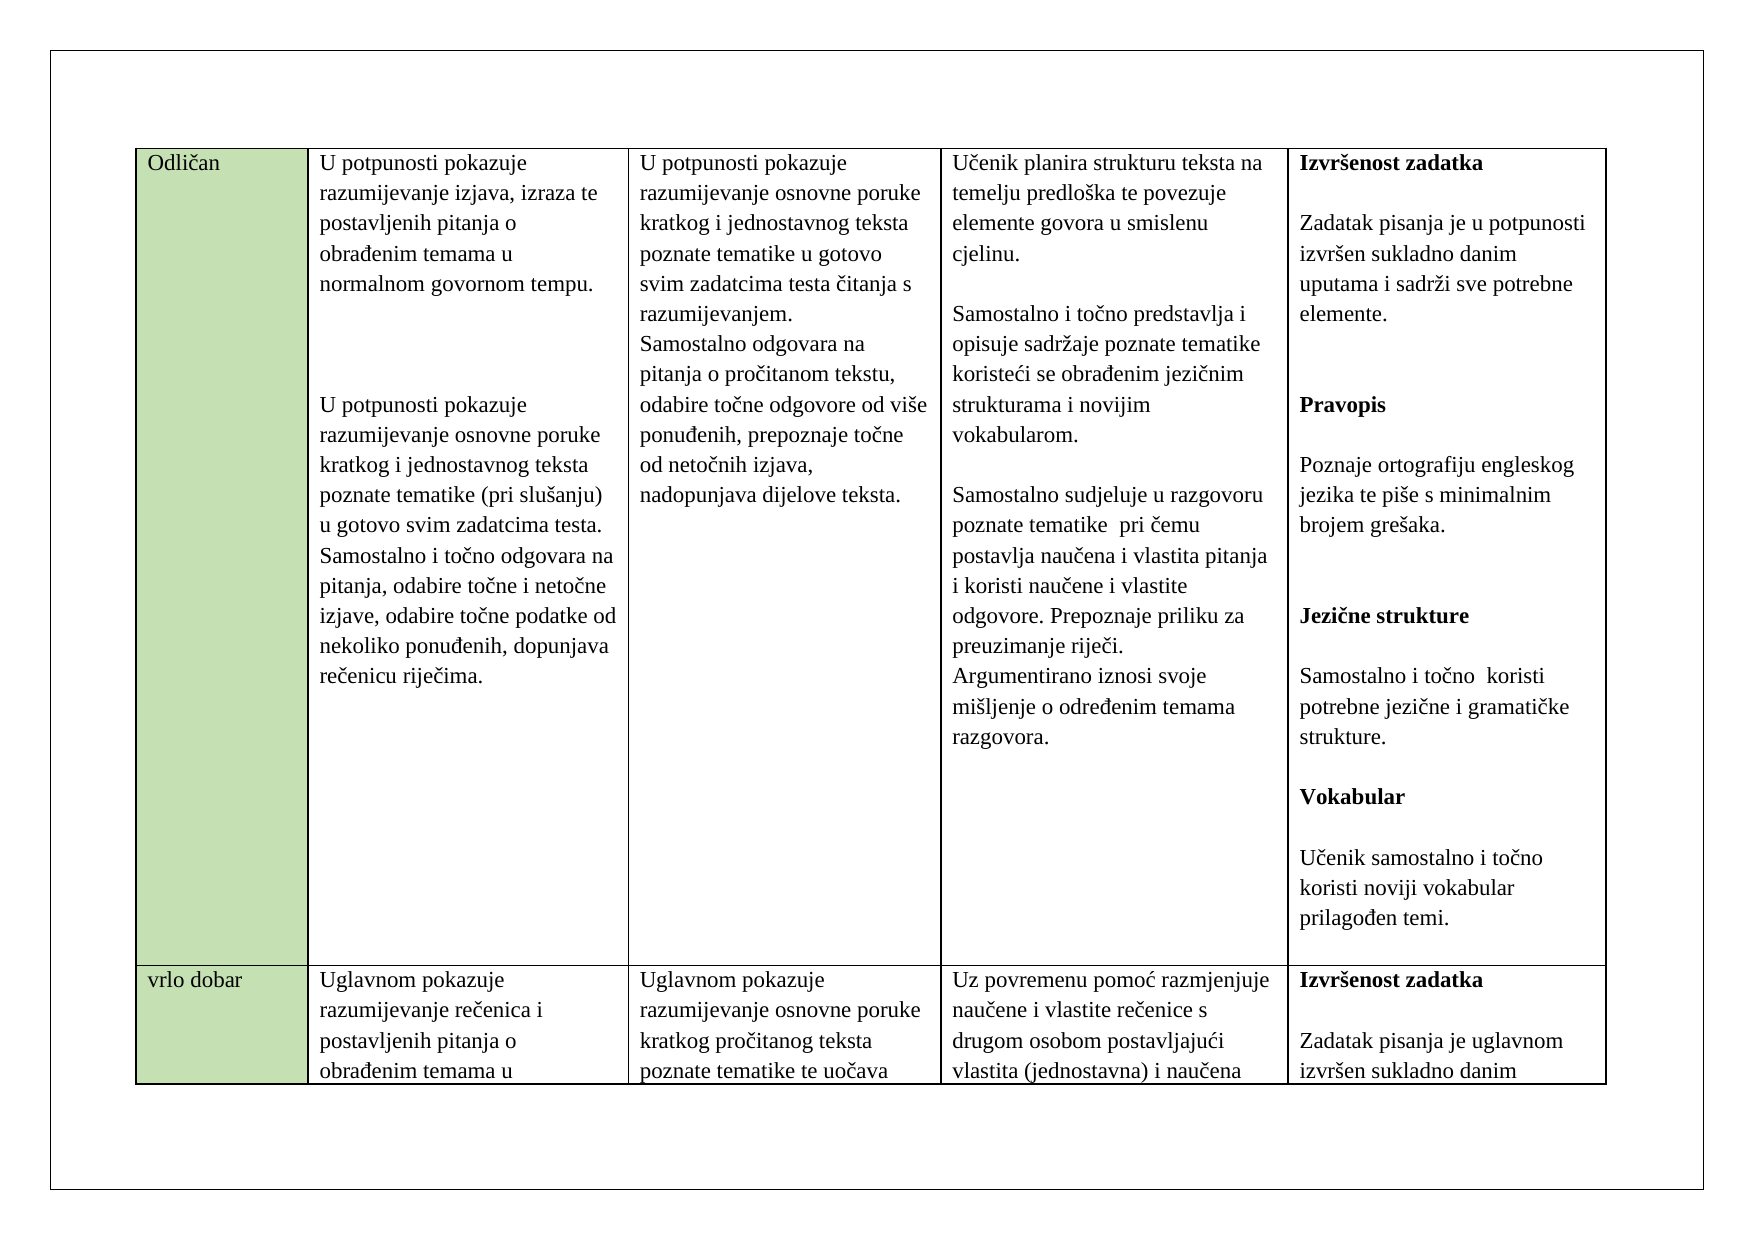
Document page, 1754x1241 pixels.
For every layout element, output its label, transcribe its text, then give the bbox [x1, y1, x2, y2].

table_cell Učenik planira strukturu teksta na temelju predloška te povezuje elemente govora u smislenu cjelinu. Samostalno i točno predstavlja i opisuje sadržaje poznate tematike koristeći se obrađenim jezičnim strukturama i novijim vokabularom. Samostalno sudjeluje u razgovoru poznate tematike pri čemu postavlja naučena i vlastita pitanja i koristi naučene i vlastite odgovore. Prepoznaje priliku za preuzimanje riječi. Argumentirano iznosi svoje mišljenje o određenim temama razgovora. [942, 149, 1287, 965]
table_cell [629, 966, 940, 1083]
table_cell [942, 966, 1287, 1083]
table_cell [1289, 966, 1605, 1083]
table_cell vrlo dobar [137, 966, 307, 1083]
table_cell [309, 966, 628, 1083]
table_cell Izvršenost zadatka Zadatak pisanja je u potpunosti izvršen sukladno danim uputama i sadrži sve potrebne elemente. Pravopis Poznaje ortografiju engleskog jezika te piše s minimalnim brojem grešaka. Jezične strukture Samostalno i točno koristi potrebne jezične i gramatičke strukture. Vokabular Učenik samostalno i točno koristi noviji vokabular prilagođen temi. [1289, 149, 1605, 965]
table_cell Odličan [137, 149, 307, 965]
table_cell U potpunosti pokazuje razumijevanje osnovne poruke kratkog i jednostavnog teksta poznate tematike u gotovo svim zadatcima testa čitanja s razumijevanjem. Samostalno odgovara na pitanja o pročitanom tekstu, odabire točne odgovore od više ponuđenih, prepoznaje točne od netočnih izjava, nadopunjava dijelove teksta. [629, 149, 940, 965]
table_cell U potpunosti pokazuje razumijevanje izjava, izraza te postavljenih pitanja o obrađenim temama u normalnom govornom tempu. U potpunosti pokazuje razumijevanje osnovne poruke kratkog i jednostavnog teksta poznate tematike (pri slušanju) u gotovo svim zadatcima testa. Samostalno i točno odgovara na pitanja, odabire točne i netočne izjave, odabire točne podatke od nekoliko ponuđenih, dopunjava rečenicu riječima. [309, 149, 628, 965]
